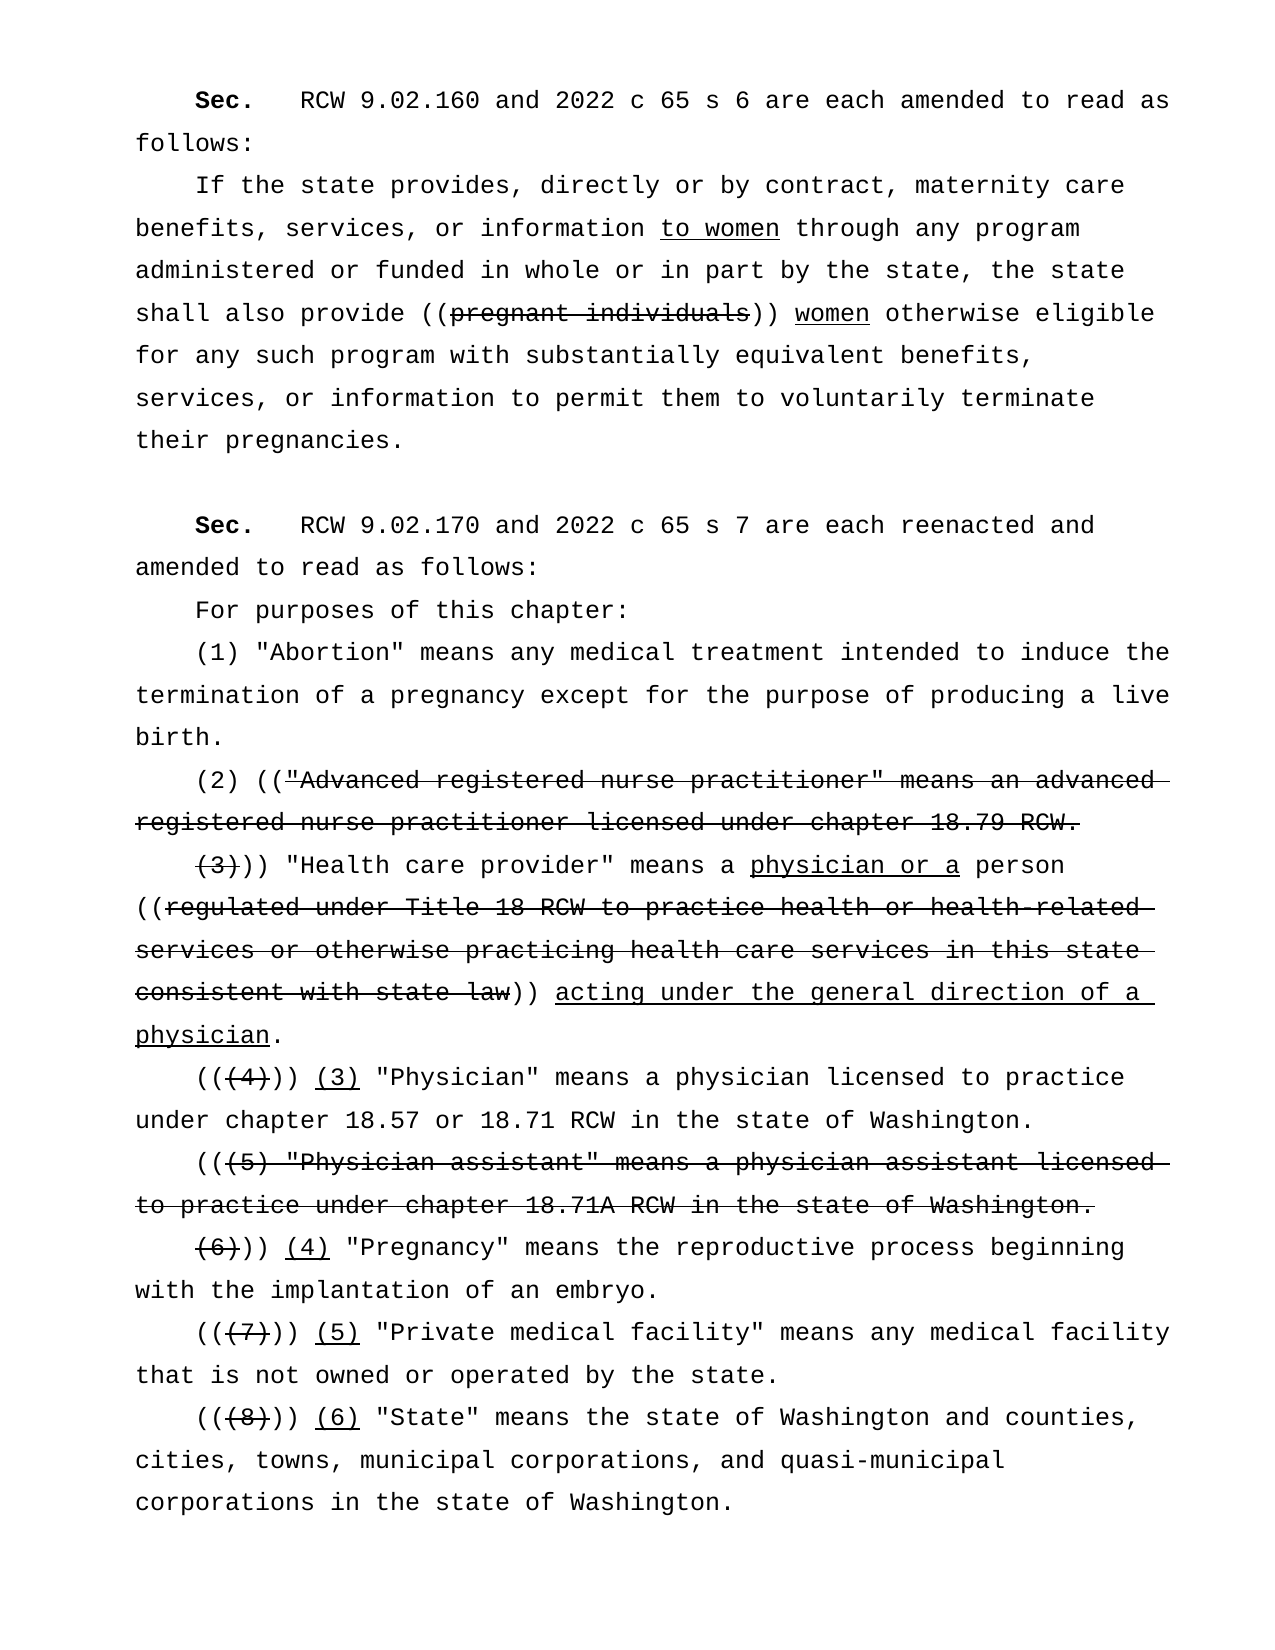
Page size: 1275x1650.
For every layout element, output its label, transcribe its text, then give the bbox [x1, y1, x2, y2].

text If the state provides, directly or by contract, maternity care benefits, services, or information to women through any program administered or funded in whole or in part by the state, the state shall also provide ((pregnant individuals)) women otherwise eligible for any such program with substantially equivalent benefits, services, or information to permit them to voluntarily terminate their pregnancies. [135, 160, 1170, 457]
text Sec. RCW 9.02.160 and 2022 c 65 s 6 are each amended to read as follows: [135, 75, 1170, 160]
text (((5) "Physician assistant" means a physician assistant licensed to practice under chapter 18.71A RCW in the state of Washington. [135, 1137, 1170, 1222]
text (((7))) (5) "Private medical facility" means any medical facility that is not owned or operated by the state. [135, 1307, 1170, 1392]
text (3))) "Health care provider" means a physician or a person ((regulated under Title 18 RCW to practice health or health-related services or otherwise practicing health care services in this state consistent with state law)) acting under the general direction of a physician. [135, 839, 1170, 1052]
text (((4))) (3) "Physician" means a physician licensed to practice under chapter 18.57 or 18.71 RCW in the state of Washington. [135, 1052, 1170, 1137]
text (((8))) (6) "State" means the state of Washington and counties, cities, towns, municipal corporations, and quasi-municipal corporations in the state of Washington. [135, 1392, 1170, 1519]
text (6))) (4) "Pregnancy" means the reproductive process beginning with the implantation of an embryo. [135, 1222, 1170, 1307]
text Sec. RCW 9.02.170 and 2022 c 65 s 7 are each reenacted and amended to read as follows: [135, 499, 1170, 584]
text (2) (("Advanced registered nurse practitioner" means an advanced registered nurse practitioner licensed under chapter 18.79 RCW. [135, 754, 1170, 839]
text For purposes of this chapter: [135, 584, 1170, 627]
text (1) "Abortion" means any medical treatment intended to induce the termination of a pregnancy except for the purpose of producing a live birth. [135, 627, 1170, 754]
